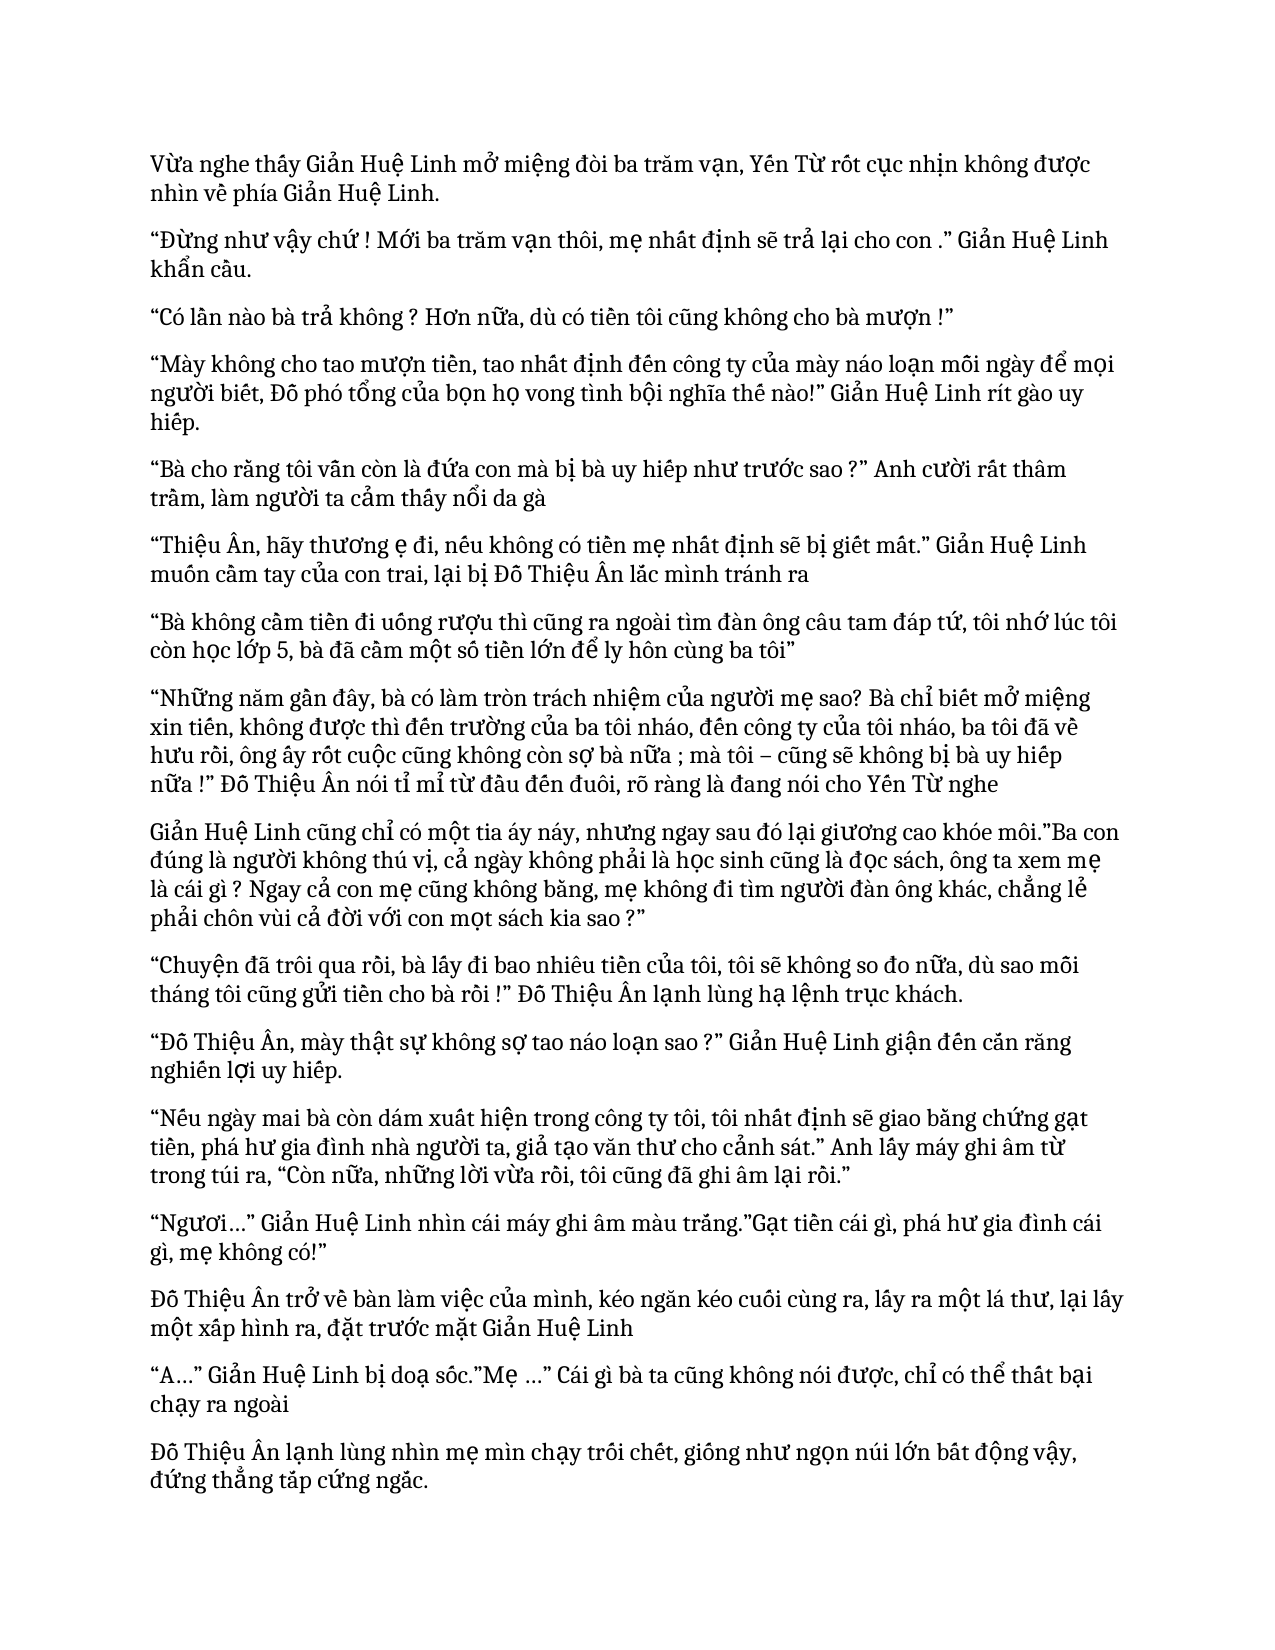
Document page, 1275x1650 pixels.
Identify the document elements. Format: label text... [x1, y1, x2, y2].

text “Thiệu Ân, hãy thương ẹ đi, nếu không có tiền mẹ nhất định sẽ bị giết mất.” Giản Huệ Linh muốn cầm tay của con trai, lại bị Đỗ Thiệu Ân lắc mình tránh ra [150, 531, 1125, 589]
text “Nếu ngày mai bà còn dám xuất hiện trong công ty tôi, tôi nhất định sẽ giao bằng chứng gạt tiền, phá hư gia đình nhà người ta, giả tạo văn thư cho cảnh sát.” Anh lấy máy ghi âm từ trong túi ra, “Còn nữa, những lời vừa rồi, tôi cũng đã ghi âm lại rồi.” [150, 1104, 1125, 1190]
text “Những năm gần đây, bà có làm tròn trách nhiệm của người mẹ sao? Bà chỉ biết mở miệng xin tiến, không được thì đến trường của ba tôi nháo, đến công ty của tôi nháo, ba tôi đã về hưu rồi, ông ấy rốt cuộc cũng không còn sợ bà nữa ; mà tôi – cũng sẽ không bị bà uy hiếp nữa !” Đỗ Thiệu Ân nói tỉ mỉ từ đầu đến đuôi, rõ ràng là đang nói cho Yến Từ nghe [150, 684, 1125, 799]
text “Bà cho rằng tôi vẫn còn là đứa con mà bị bà uy hiếp như trước sao ?” Anh cười rất thâm trầm, làm người ta cảm thấy nổi da gà [150, 455, 1125, 512]
text Giản Huệ Linh cũng chỉ có một tia áy náy, nhưng ngay sau đó lại giương cao khóe môi.”Ba con đúng là người không thú vị, cả ngày không phải là học sinh cũng là đọc sách, ông ta xem mẹ là cái gì ? Ngay cả con mẹ cũng không bằng, mẹ không đi tìm người đàn ông khác, chẳng lẻ phải chôn vùi cả đời với con mọt sách kia sao ?” [150, 817, 1125, 932]
text Đỗ Thiệu Ân trở về bàn làm việc của mình, kéo ngăn kéo cuối cùng ra, lấy ra một lá thư, lại lấy một xấp hình ra, đặt trước mặt Giản Huệ Linh [150, 1285, 1125, 1342]
text Vừa nghe thấy Giản Huệ Linh mở miệng đòi ba trăm vạn, Yến Từ rốt cục nhịn không được nhìn về phía Giản Huệ Linh. [150, 150, 1125, 207]
text “Có lần nào bà trả không ? Hơn nữa, dù có tiền tôi cũng không cho bà mượn !” [150, 302, 1125, 331]
text “Đừng như vậy chứ ! Mới ba trăm vạn thôi, mẹ nhất định sẽ trả lại cho con .” Giản Huệ Linh khẩn cầu. [150, 226, 1125, 284]
text “Đỗ Thiệu Ân, mày thật sự không sợ tao náo loạn sao ?” Giản Huệ Linh giận đến cắn răng nghiến lợi uy hiếp. [150, 1027, 1125, 1085]
text Đỗ Thiệu Ân lạnh lùng nhìn mẹ mìn chạy trối chết, giống như ngọn núi lớn bất động vậy, đứng thẳng tắp cứng ngắc. [150, 1437, 1125, 1495]
text “Mày không cho tao mượn tiền, tao nhất định đến công ty của mày náo loạn mỗi ngày để mọi người biết, Đỗ phó tổng của bọn họ vong tình bội nghĩa thế nào!” Giản Huệ Linh rít gào uy hiếp. [150, 350, 1125, 436]
text “A…” Giản Huệ Linh bị doạ sốc.”Mẹ …” Cái gì bà ta cũng không nói được, chỉ có thể thất bại chạy ra ngoài [150, 1361, 1125, 1419]
text “Chuyện đã trôi qua rồi, bà lấy đi bao nhiêu tiền của tôi, tôi sẽ không so đo nữa, dù sao mỗi tháng tôi cũng gửi tiền cho bà rồi !” Đỗ Thiệu Ân lạnh lùng hạ lệnh trục khách. [150, 951, 1125, 1009]
text “Ngươi…” Giản Huệ Linh nhìn cái máy ghi âm màu trắng.”Gạt tiền cái gì, phá hư gia đình cái gì, mẹ không có!” [150, 1209, 1125, 1266]
text “Bà không cầm tiền đi uống rượu thì cũng ra ngoài tìm đàn ông câu tam đáp tứ, tôi nhớ lúc tôi còn học lớp 5, bà đã cầm một số tiền lớn để ly hôn cùng ba tôi” [150, 607, 1125, 665]
